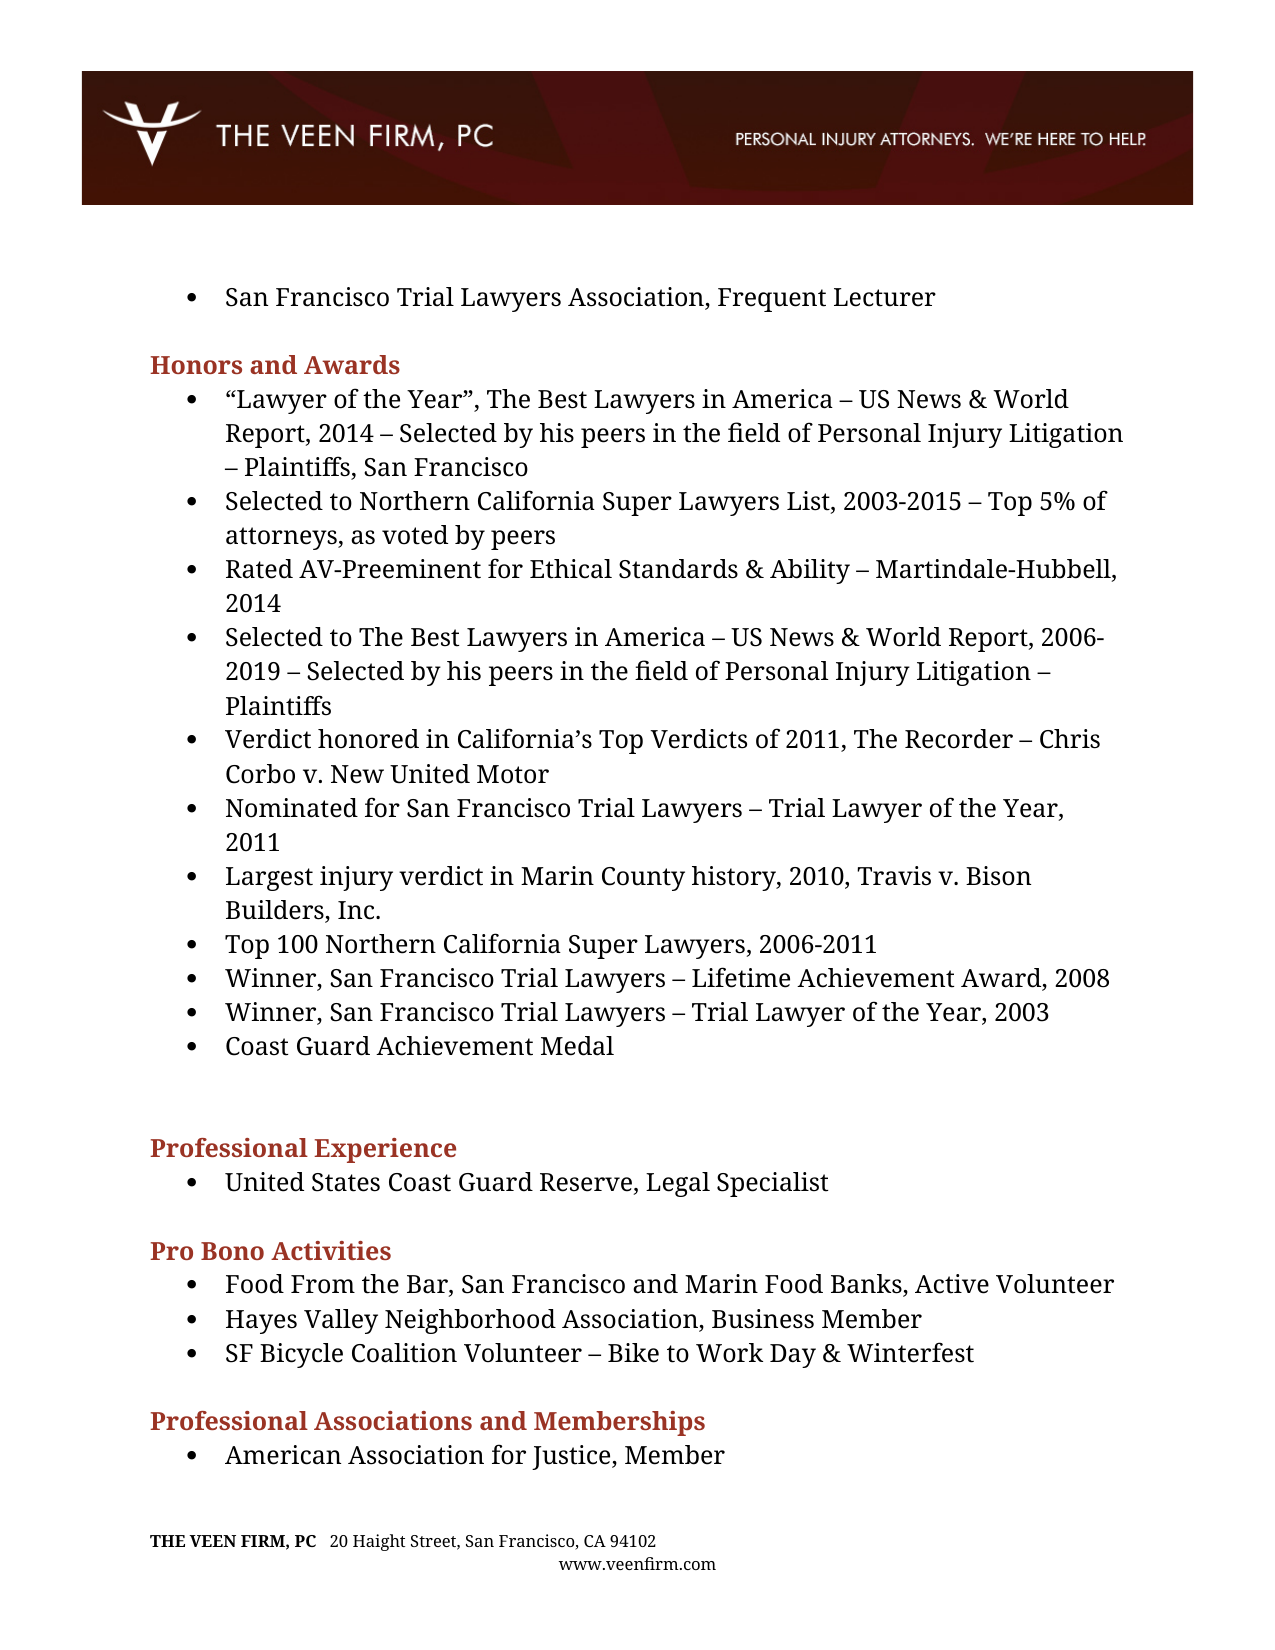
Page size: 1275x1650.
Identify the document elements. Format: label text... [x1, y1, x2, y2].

list Winner, San Francisco Trial Lawyers – Trial Lawyer of the Year, 2003 [187, 995, 1125, 1029]
text Pro Bono Activities [150, 1233, 1125, 1267]
list SF Bicycle Coalition Volunteer – Bike to Work Day & Winterfest [187, 1335, 1125, 1369]
list Verdict honored in California’s Top Verdicts of 2011, The Recorder – Chris Corbo v. New United Motor [187, 722, 1125, 790]
text Professional Associations and Memberships [150, 1403, 1125, 1437]
list United States Coast Guard Reserve, Legal Specialist [187, 1165, 1125, 1199]
list Nominated for San Francisco Trial Lawyers – Trial Lawyer of the Year, 2011 [187, 790, 1125, 858]
picture [81, 71, 1194, 205]
list Largest injury verdict in Marin County history, 2010, Travis v. Bison Builders, Inc. [187, 858, 1125, 927]
list “Lawyer of the Year”, The Best Lawyers in America – US News & World Report, 2014 – Selected by his peers in the field of Personal Injury Litigation – Plaintiffs, San Francisco [187, 382, 1125, 484]
list Selected to The Best Lawyers in America – US News & World Report, 2006-2019 – Selected by his peers in the field of Personal Injury Litigation – Plaintiffs [187, 620, 1125, 722]
text Honors and Awards [150, 347, 1125, 382]
list Top 100 Northern California Super Lawyers, 2006-2011 [187, 927, 1125, 961]
text Professional Experience [150, 1131, 1125, 1165]
list Food From the Bar, San Francisco and Marin Food Banks, Active Volunteer [187, 1267, 1125, 1301]
list American Association for Justice, Member [187, 1437, 1125, 1472]
list Coast Guard Achievement Medal [187, 1029, 1125, 1063]
list Rated AV-Preeminent for Ethical Standards & Ability – Martindale-Hubbell, 2014 [187, 552, 1125, 620]
list Selected to Northern California Super Lawyers List, 2003-2015 – Top 5% of attorneys, as voted by peers [187, 484, 1125, 552]
list Hayes Valley Neighborhood Association, Business Member [187, 1301, 1125, 1335]
list Winner, San Francisco Trial Lawyers – Lifetime Achievement Award, 2008 [187, 961, 1125, 995]
list San Francisco Trial Lawyers Association, Frequent Lecturer [187, 279, 1125, 313]
